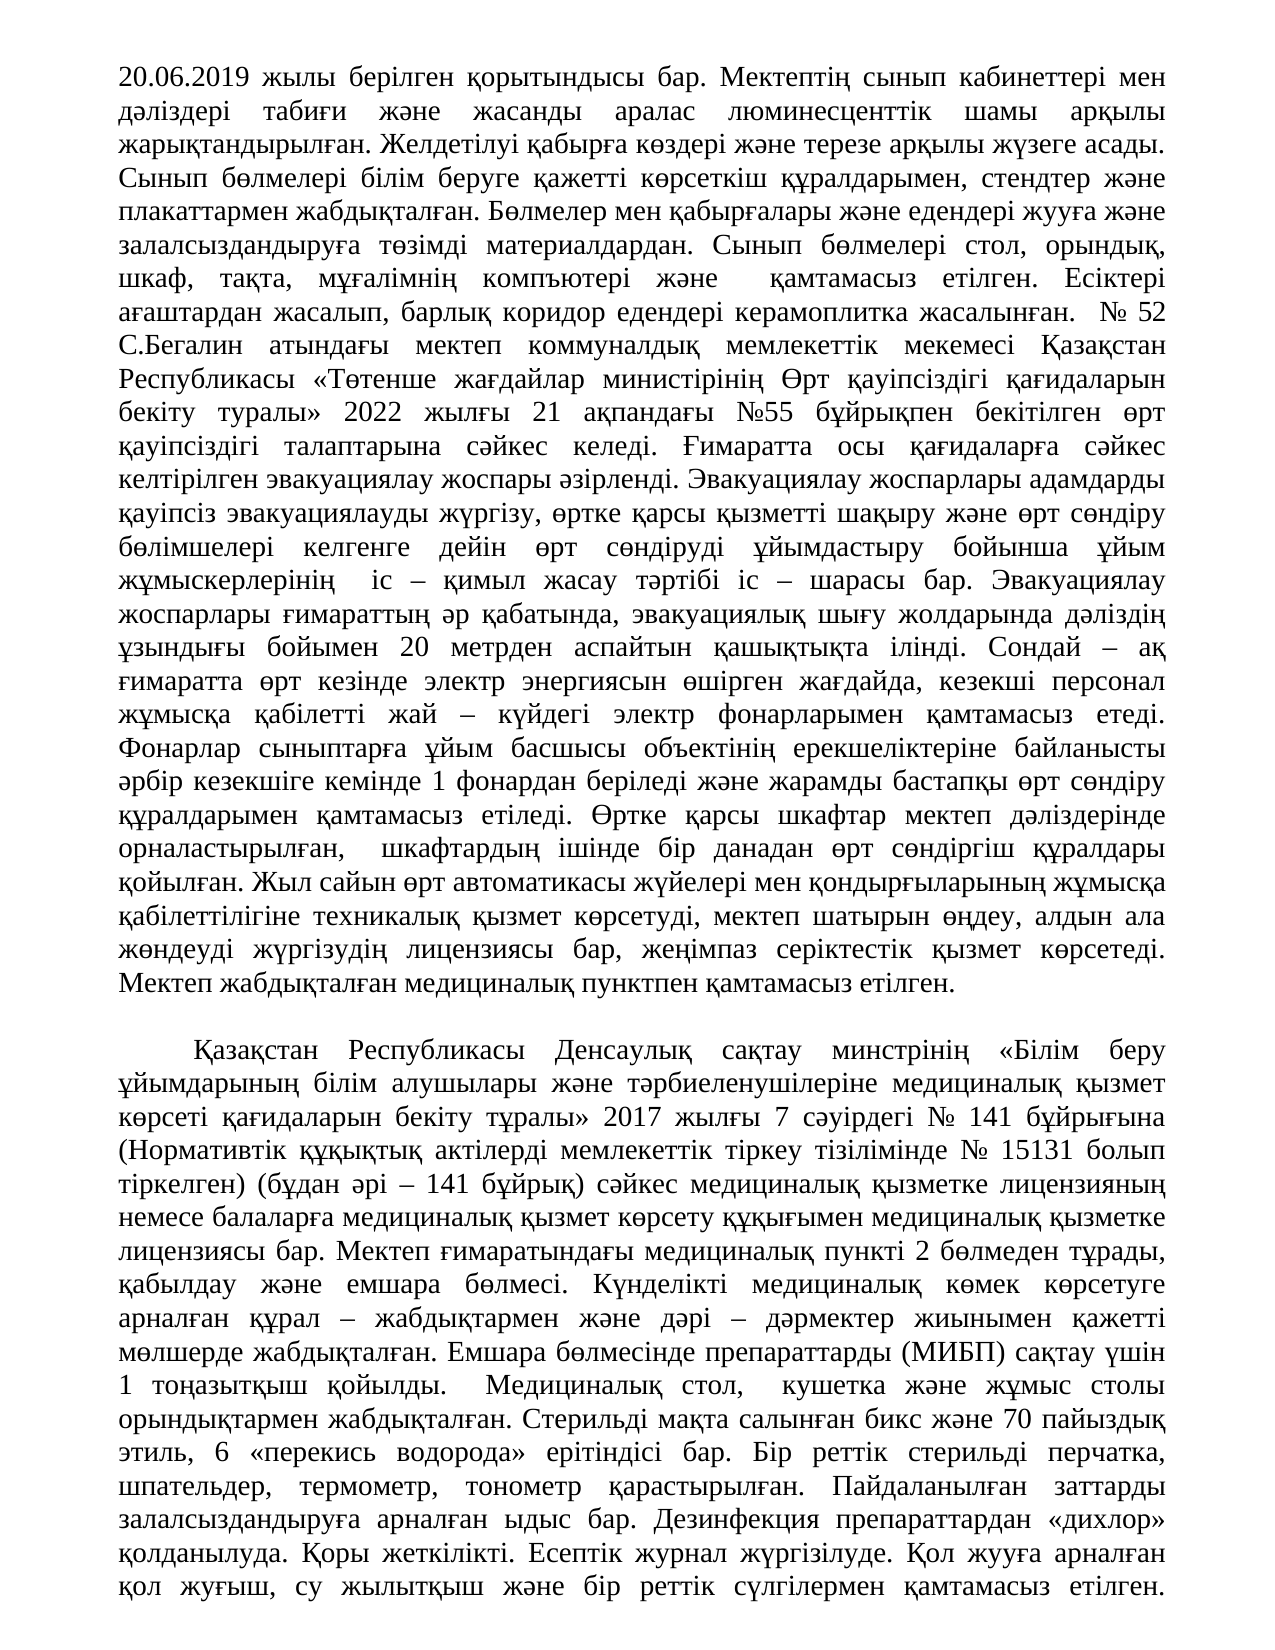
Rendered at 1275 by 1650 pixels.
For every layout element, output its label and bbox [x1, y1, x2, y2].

text [118, 1032, 1167, 1602]
text [118, 59, 1167, 998]
